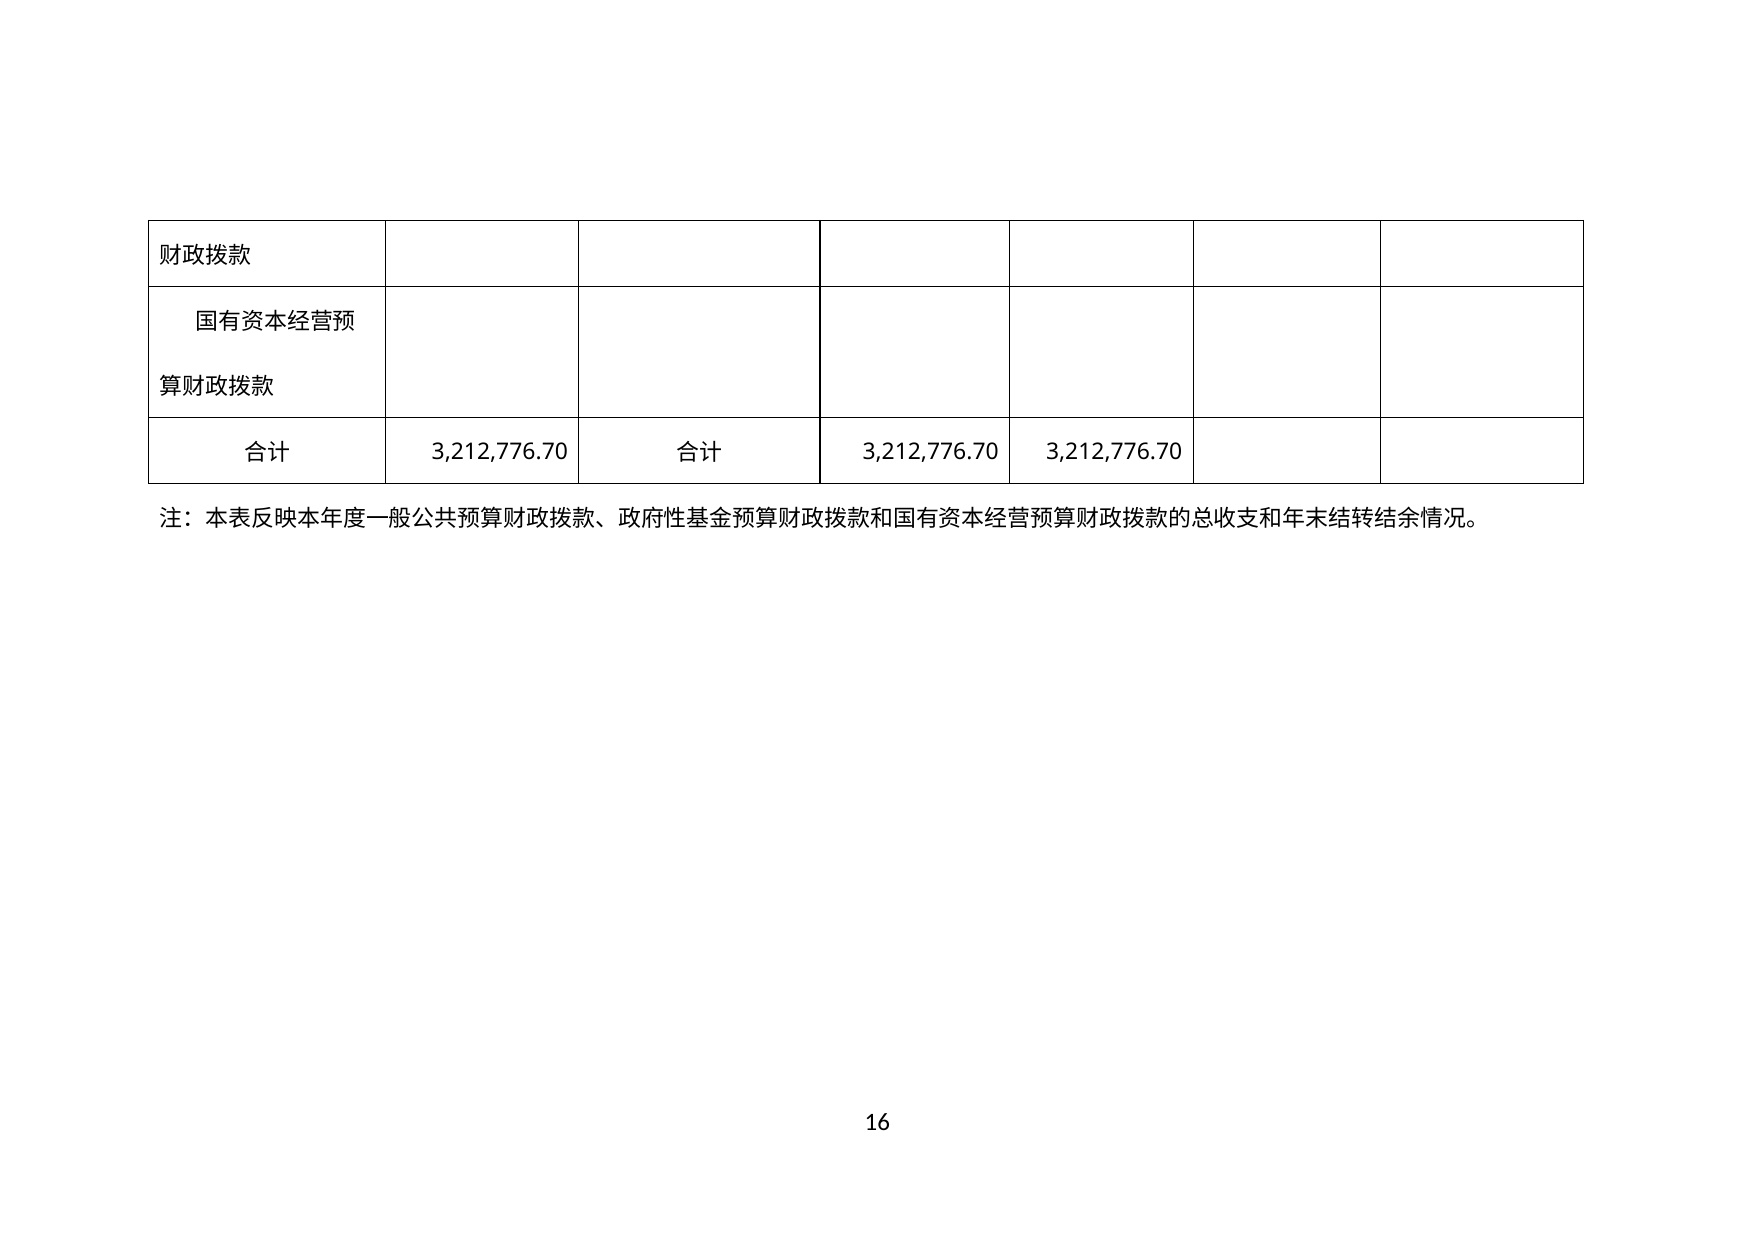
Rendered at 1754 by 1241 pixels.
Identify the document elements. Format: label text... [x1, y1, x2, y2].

table_cell [1381, 287, 1583, 417]
table_cell [821, 221, 1009, 286]
table_cell [386, 287, 578, 417]
table_cell [1381, 221, 1583, 286]
table_cell [386, 221, 578, 286]
table_cell [821, 287, 1009, 417]
table_cell [1194, 418, 1380, 483]
table_cell [579, 221, 819, 286]
table_cell 政府性基金预算财政拨款 [149, 221, 385, 286]
table_cell [1194, 287, 1380, 417]
table_cell 3,212,776.70 [386, 418, 578, 483]
table_cell [1010, 287, 1193, 417]
table_cell 注：本表反映本年度一般公共预算财政拨款、政府性基金预算财政拨款和国有资本经营预算财政拨款的总收支和年末结转结余情况。 [148, 484, 1583, 549]
table_cell 3,212,776.70 [1010, 418, 1193, 483]
table_cell [1381, 418, 1583, 483]
table_cell 合计 [149, 418, 385, 483]
table_cell [579, 287, 819, 417]
table_cell [1194, 221, 1380, 286]
table_cell 国有资本经营预算财政拨款 [149, 287, 385, 417]
table_cell 合计 [579, 418, 819, 483]
table_cell 3,212,776.70 [821, 418, 1009, 483]
table_cell [1010, 221, 1193, 286]
